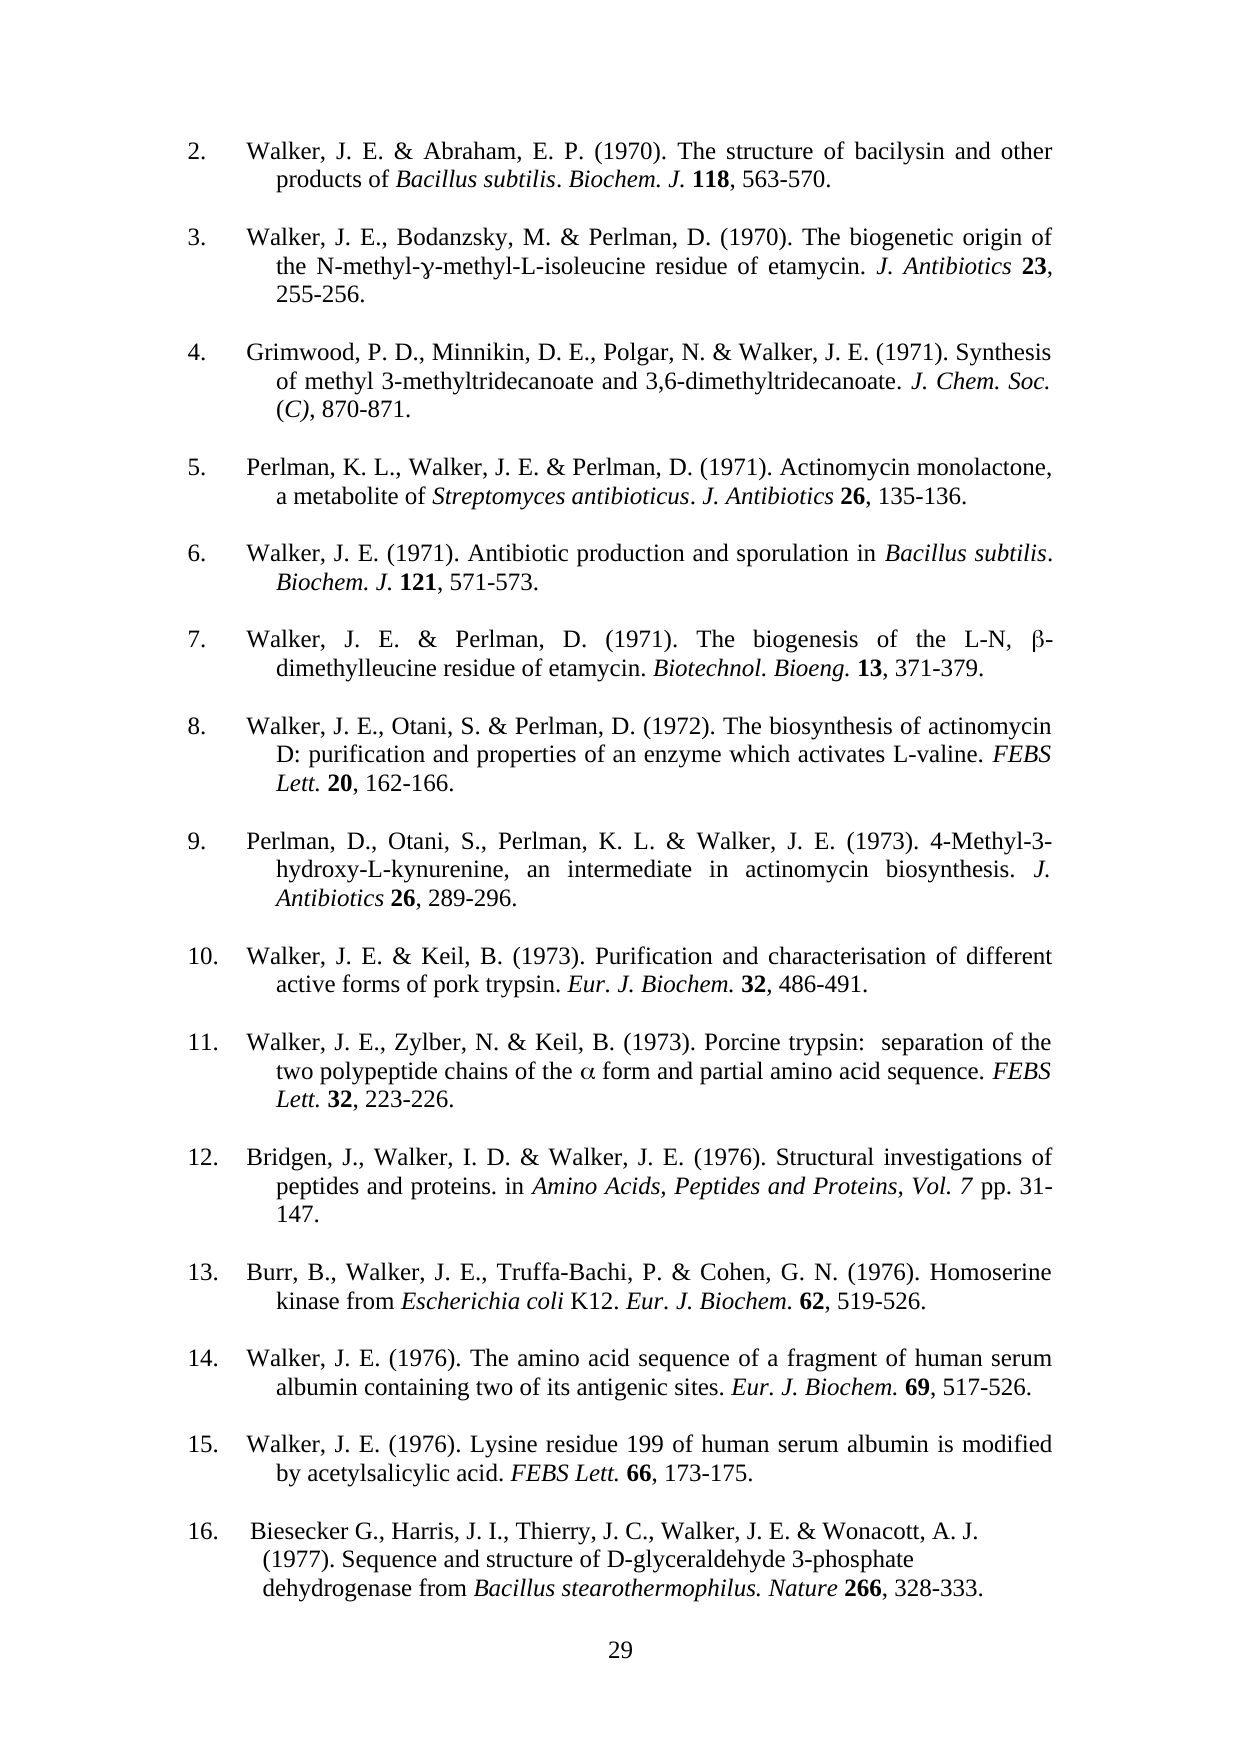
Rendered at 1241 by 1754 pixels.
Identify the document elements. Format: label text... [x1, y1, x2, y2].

list 11. Walker, J. E., Zylber, N. & Keil, B. (1973). Porcine trypsin: separation of the two polypeptide chains of the form and partial amino acid sequence. FEBS Lett. 32, 223-226. [187, 1027, 1053, 1113]
list 13. Burr, B., Walker, J. E., Truffa-Bachi, P. & Cohen, G. N. (1976). Homoserine kinase from Escherichia coli K12. Eur. J. Biochem. 62, 519-526. [187, 1257, 1053, 1314]
text 16. Biesecker G., Harris, J. I., Thierry, J. C., Walker, J. E. & Wonacott, A. J. (1977). Sequence and structure of D-glyceraldehyde 3-phosphate dehydrogenase from Bacillus stearothermophilus. Nature 266, 328-333. [187, 1516, 1053, 1602]
list 10. Walker, J. E. & Keil, B. (1973). Purification and characterisation of different active forms of pork trypsin. Eur. J. Biochem. 32, 486-491. [187, 941, 1053, 998]
list 7. Walker, J. E. & Perlman, D. (1971). The biogenesis of the L-N, -dimethylleucine residue of etamycin. Biotechnol. Bioeng. 13, 371-379. [187, 624, 1053, 682]
list 8. Walker, J. E., Otani, S. & Perlman, D. (1972). The biosynthesis of actinomycin D: purification and properties of an enzyme which activates L-valine. FEBS Lett. 20, 162-166. [187, 711, 1053, 797]
list 5. Perlman, K. L., Walker, J. E. & Perlman, D. (1971). Actinomycin monolactone, a metabolite of Streptomyces antibioticus. J. Antibiotics 26, 135-136. [187, 452, 1053, 509]
list 14. Walker, J. E. (1976). The amino acid sequence of a fragment of human serum albumin containing two of its antigenic sites. Eur. J. Biochem. 69, 517-526. [187, 1343, 1053, 1401]
list 3. Walker, J. E., Bodanzsky, M. & Perlman, D. (1970). The biogenetic origin of the N-methyl--methyl-L-isoleucine residue of etamycin. J. Antibiotics 23, 255-256. [187, 222, 1053, 308]
list 2. Walker, J. E. & Abraham, E. P. (1970). The structure of bacilysin and other products of Bacillus subtilis. Biochem. J. 118, 563-570. [187, 136, 1053, 193]
list 12. Bridgen, J., Walker, I. D. & Walker, J. E. (1976). Structural investigations of peptides and proteins. in Amino Acids, Peptides and Proteins, Vol. 7 pp. 31-147. [187, 1142, 1053, 1228]
list 4. Grimwood, P. D., Minnikin, D. E., Polgar, N. & Walker, J. E. (1971). Synthesis of methyl 3-methyltridecanoate and 3,6-dimethyltridecanoate. J. Chem. Soc. (C), 870-871. [187, 337, 1053, 423]
list 6. Walker, J. E. (1971). Antibiotic production and sporulation in Bacillus subtilis. Biochem. J. 121, 571-573. [187, 538, 1053, 596]
list 9. Perlman, D., Otani, S., Perlman, K. L. & Walker, J. E. (1973). 4-Methyl-3-hydroxy-L-kynurenine, an intermediate in actinomycin biosynthesis. J. Antibiotics 26, 289-296. [187, 826, 1053, 912]
list 15. Walker, J. E. (1976). Lysine residue 199 of human serum albumin is modified by acetylsalicylic acid. FEBS Lett. 66, 173-175. [187, 1429, 1053, 1487]
